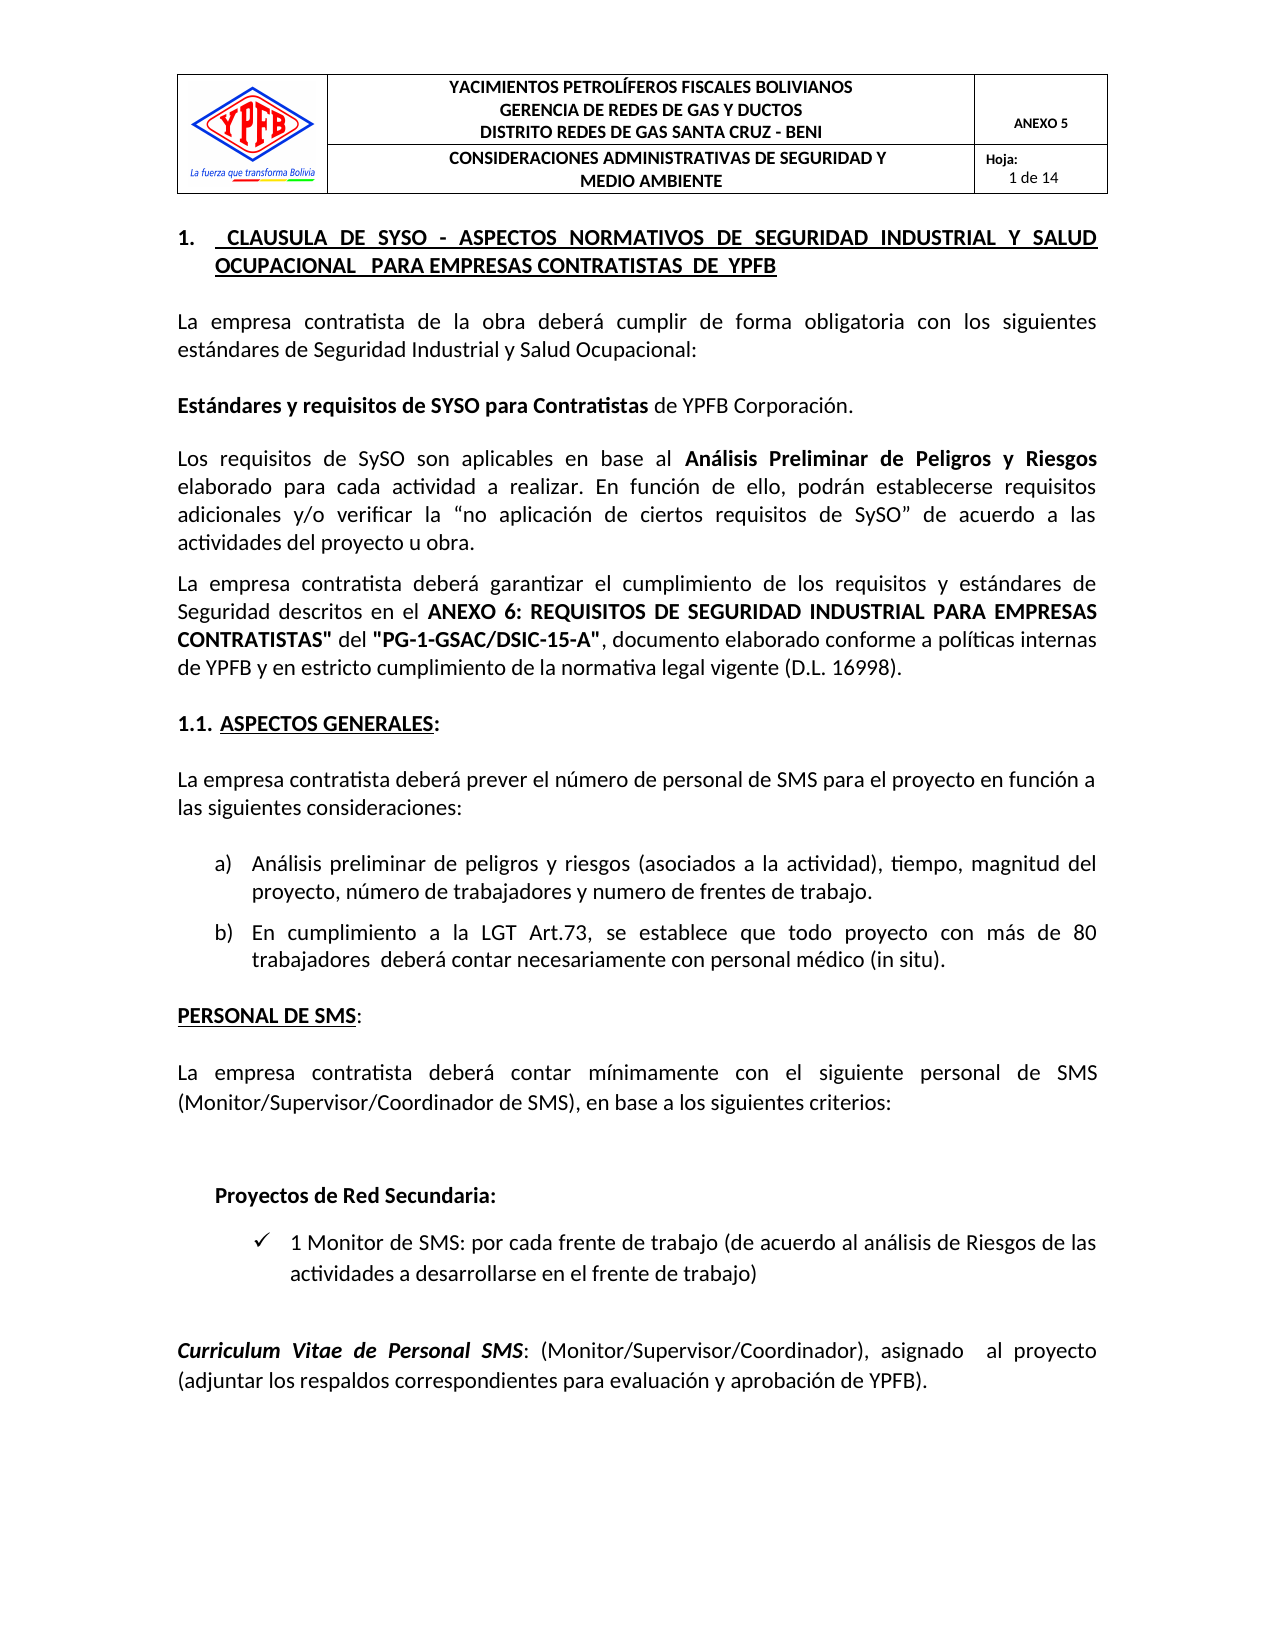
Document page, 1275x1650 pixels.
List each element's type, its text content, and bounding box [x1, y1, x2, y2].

list En cumplimiento a la LGT Art.73, se establece que todo proyecto con más de 80 trabajadores deberá contar necesariamente con personal médico (in situ). [214, 918, 1098, 974]
list CLAUSULA DE SYSO - ASPECTOS NORMATIVOS DE SEGURIDAD INDUSTRIAL Y SALUD OCUPACIONAL PARA EMPRESAS CONTRATISTAS DE YPFB [177, 223, 1098, 279]
text Proyectos de Red Secundaria: [215, 1182, 1098, 1210]
text Los requisitos de SySO son aplicables en base al Análisis Preliminar de Peligros y Riesgos elaborado para cada actividad a realizar. En función de ello, podrán establecerse requisitos adicionales y/o verificar la “no aplicación de ciertos requisitos de SySO” de acuerdo a las actividades del proyecto u obra. [177, 444, 1098, 556]
picture [188, 81, 316, 187]
text PERSONAL DE SMS: [177, 1002, 1098, 1030]
text La empresa contratista deberá contar mínimamente con el siguiente personal de SMS (Monitor/Supervisor/Coordinador de SMS), en base a los siguientes criterios: [177, 1058, 1098, 1116]
text Estándares y requisitos de SYSO para Contratistas de YPFB Corporación. [177, 391, 1098, 419]
text La empresa contratista deberá prever el número de personal de SMS para el proyecto en función a las siguientes consideraciones: [177, 765, 1098, 821]
list ASPECTOS GENERALES: [177, 709, 1098, 737]
text La empresa contratista deberá garantizar el cumplimiento de los requisitos y estándares de Seguridad descritos en el ANEXO 6: REQUISITOS DE SEGURIDAD INDUSTRIAL PARA EMPRESAS CONTRATISTAS" del "PG-1-GSAC/DSIC-15-A", documento elaborado conforme a políticas internas de YPFB y en estricto cumplimiento de la normativa legal vigente (D.L. 16998). [177, 569, 1098, 681]
text La empresa contratista de la obra deberá cumplir de forma obligatoria con los siguientes estándares de Seguridad Industrial y Salud Ocupacional: [177, 307, 1098, 363]
list 1 Monitor de SMS: por cada frente de trabajo (de acuerdo al análisis de Riesgos de las actividades a desarrollarse en el frente de trabajo) [252, 1228, 1098, 1287]
text Curriculum Vitae de Personal SMS: (Monitor/Supervisor/Coordinador), asignado al proyecto (adjuntar los respaldos correspondientes para evaluación y aprobación de YPFB). [177, 1336, 1098, 1394]
list Análisis preliminar de peligros y riesgos (asociados a la actividad), tiempo, magnitud del proyecto, número de trabajadores y numero de frentes de trabajo. [214, 849, 1098, 905]
